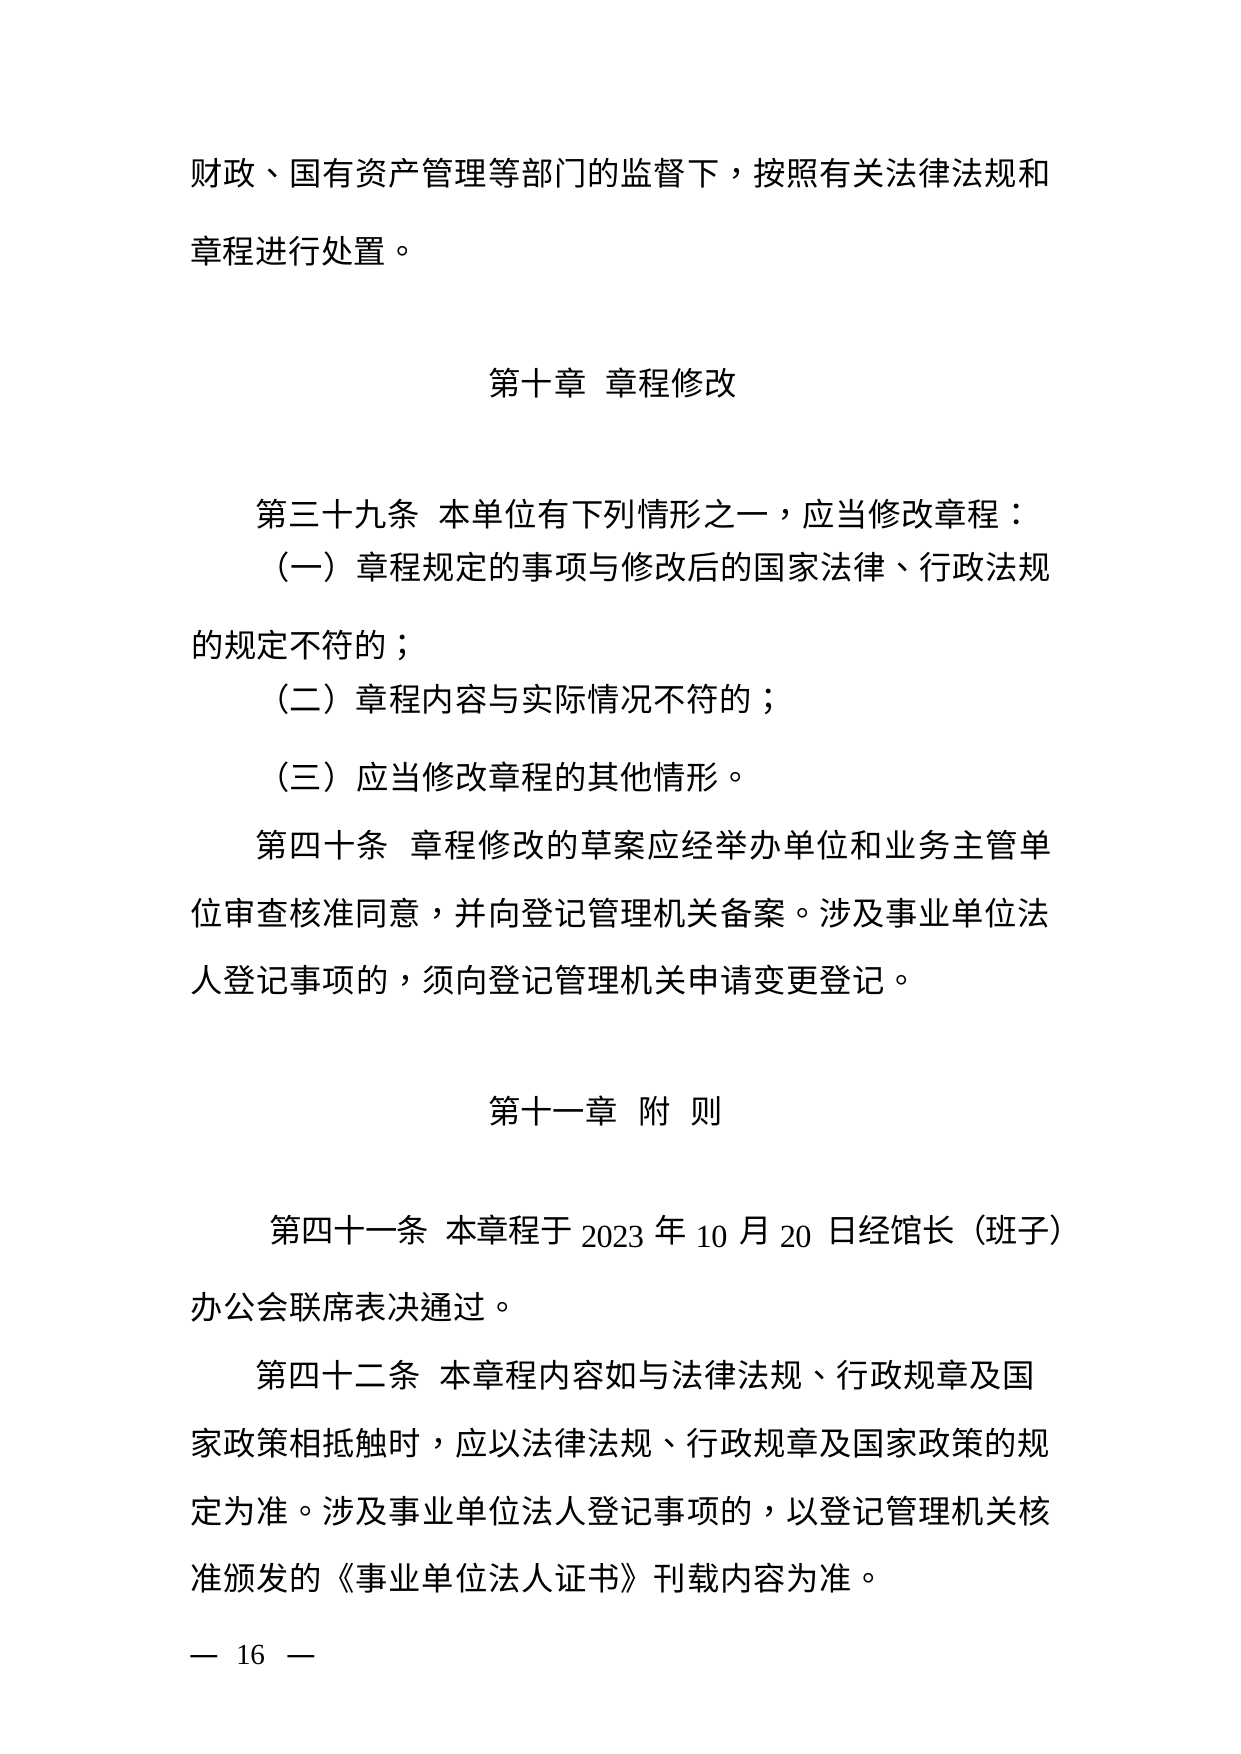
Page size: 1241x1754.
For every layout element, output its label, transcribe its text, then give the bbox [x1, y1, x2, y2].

text 财政、国有资产管理等部门的监督下，按照有关法律法规和 [190, 166, 1082, 231]
text 第四十二条 本章程内容如与法律法规、行政规章及国 家政策相抵触时，应以法律法规、行政规章及国家政策的规 定为准。涉及事业单位法人登记事项的，以登记管理机关核 [190, 1353, 1053, 1533]
text （一）章程规定的事项与修改后的国家法律、行政法规 [257, 560, 1082, 625]
text （三）应当修改章程的其他情形。 [257, 757, 1082, 798]
text 人登记事项的，须向登记管理机关申请变更登记。 [190, 959, 1082, 1000]
text 第四十条 章程修改的草案应经举办单位和业务主管单 位审查核准同意，并向登记管理机关备案。涉及事业单位法 [190, 823, 1053, 935]
text 办公会联席表决通过。 [191, 1287, 1082, 1328]
text 准颁发的《事业单位法人证书》刊载内容为准。 [190, 1557, 1082, 1598]
text 的规定不符的； [191, 625, 1082, 666]
text 第十章 章程修改 [488, 362, 1082, 403]
text （二）章程内容与实际情况不符的； [257, 692, 1082, 757]
text 章程进行处置。 [190, 231, 1082, 272]
text 第十一章 附 则 [488, 1090, 1082, 1132]
text 第四十一条 本章程于 2023 年 10 月 20 日经馆长（班子） [186, 1222, 1082, 1287]
text 第三十九条 本单位有下列情形之一，应当修改章程： [255, 493, 1082, 534]
